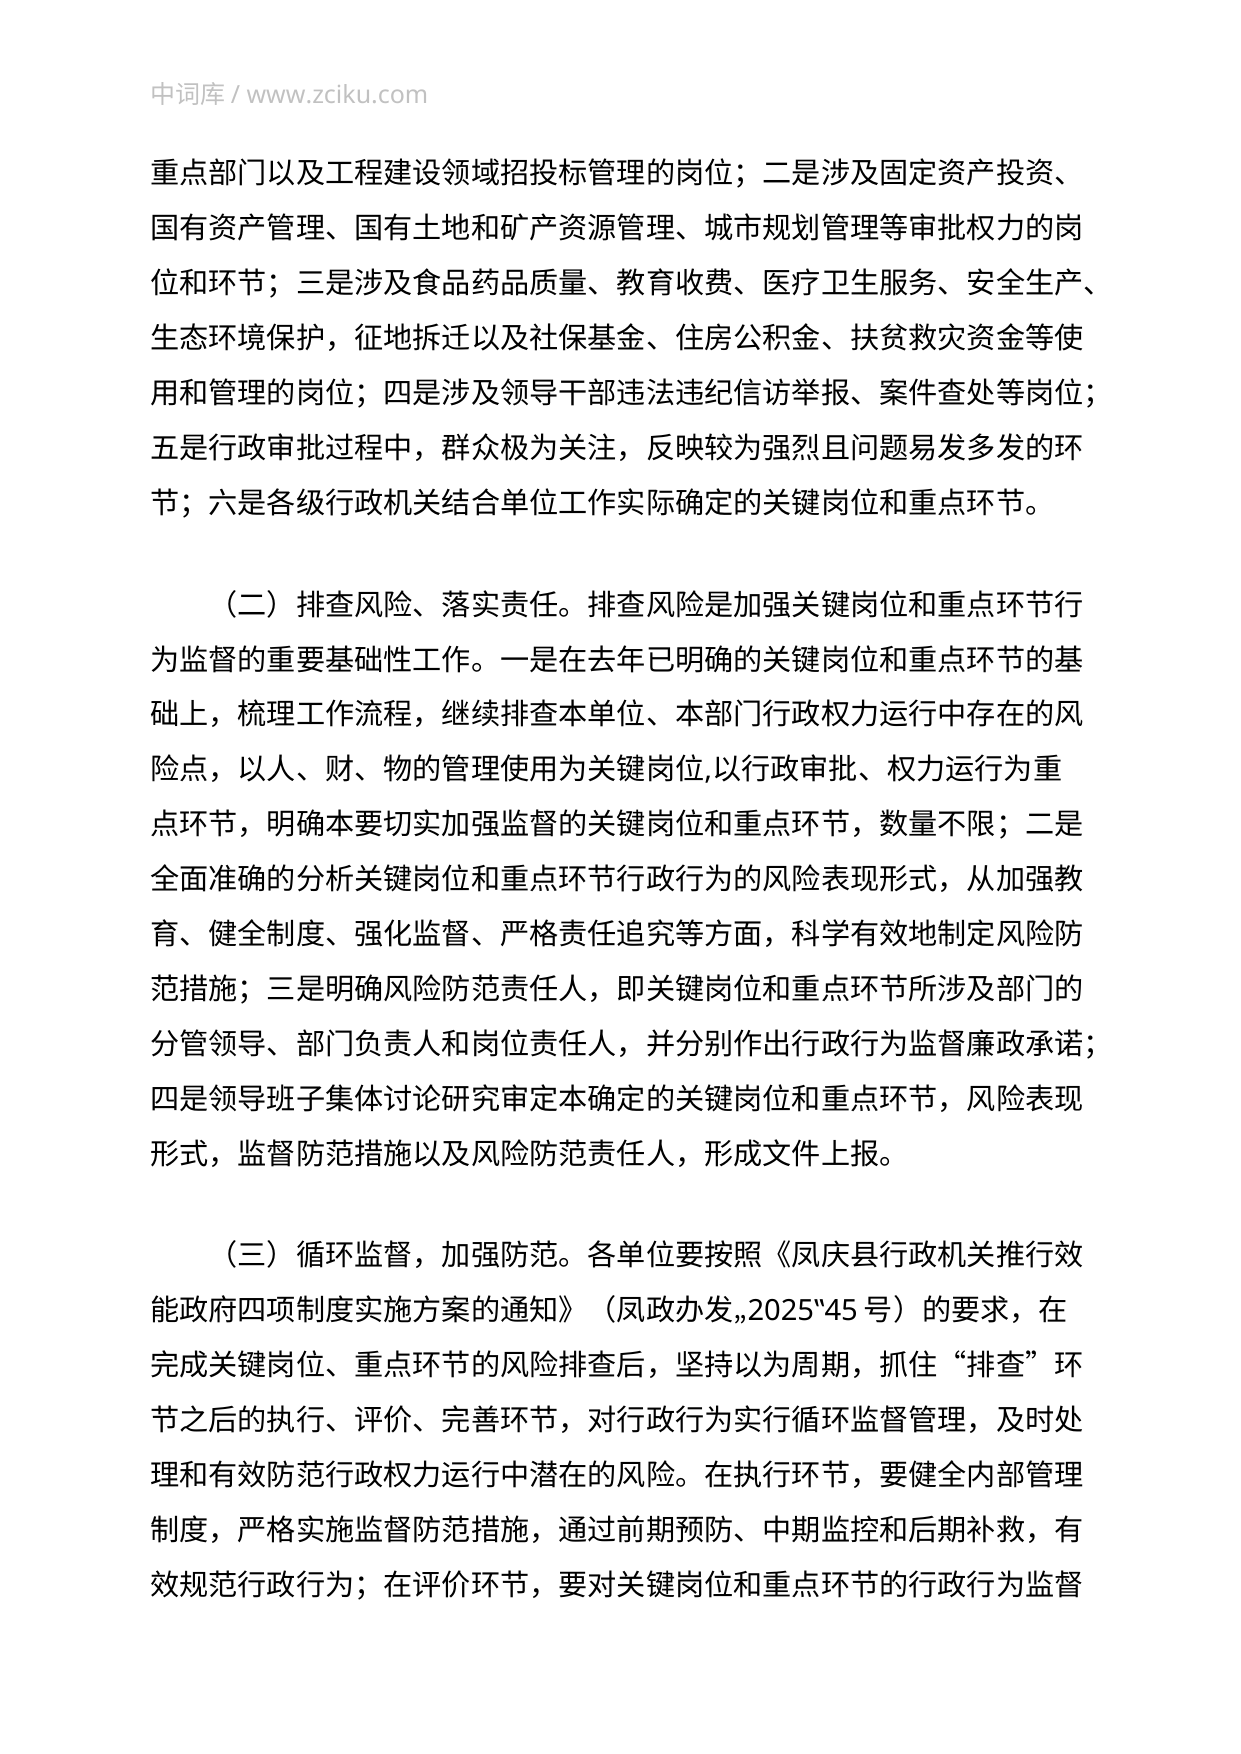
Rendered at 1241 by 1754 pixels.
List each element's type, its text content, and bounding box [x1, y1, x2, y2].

text （二）排查风险、落实责任。排查风险是加强关键岗位和重点环节行为监督的重要基础性工作。一是在去年已明确的关键岗位和重点环节的基础上，梳理工作流程，继续排查本单位、本部门行政权力运行中存在的风险点，以人、财、物的管理使用为关键岗位,以行政审批、权力运行为重点环节，明确本要切实加强监督的关键岗位和重点环节，数量不限；二是全面准确的分析关键岗位和重点环节行政行为的风险表现形式，从加强教育、健全制度、强化监督、严格责任追究等方面，科学有效地制定风险防范措施；三是明确风险防范责任人，即关键岗位和重点环节所涉及部门的分管领导、部门负责人和岗位责任人，并分别作出行政行为监督廉政承诺；四是领导班子集体讨论研究审定本确定的关键岗位和重点环节，风险表现形式，监督防范措施以及风险防范责任人，形成文件上报。 [150, 581, 1090, 1172]
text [150, 1232, 1090, 1604]
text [150, 150, 1090, 522]
